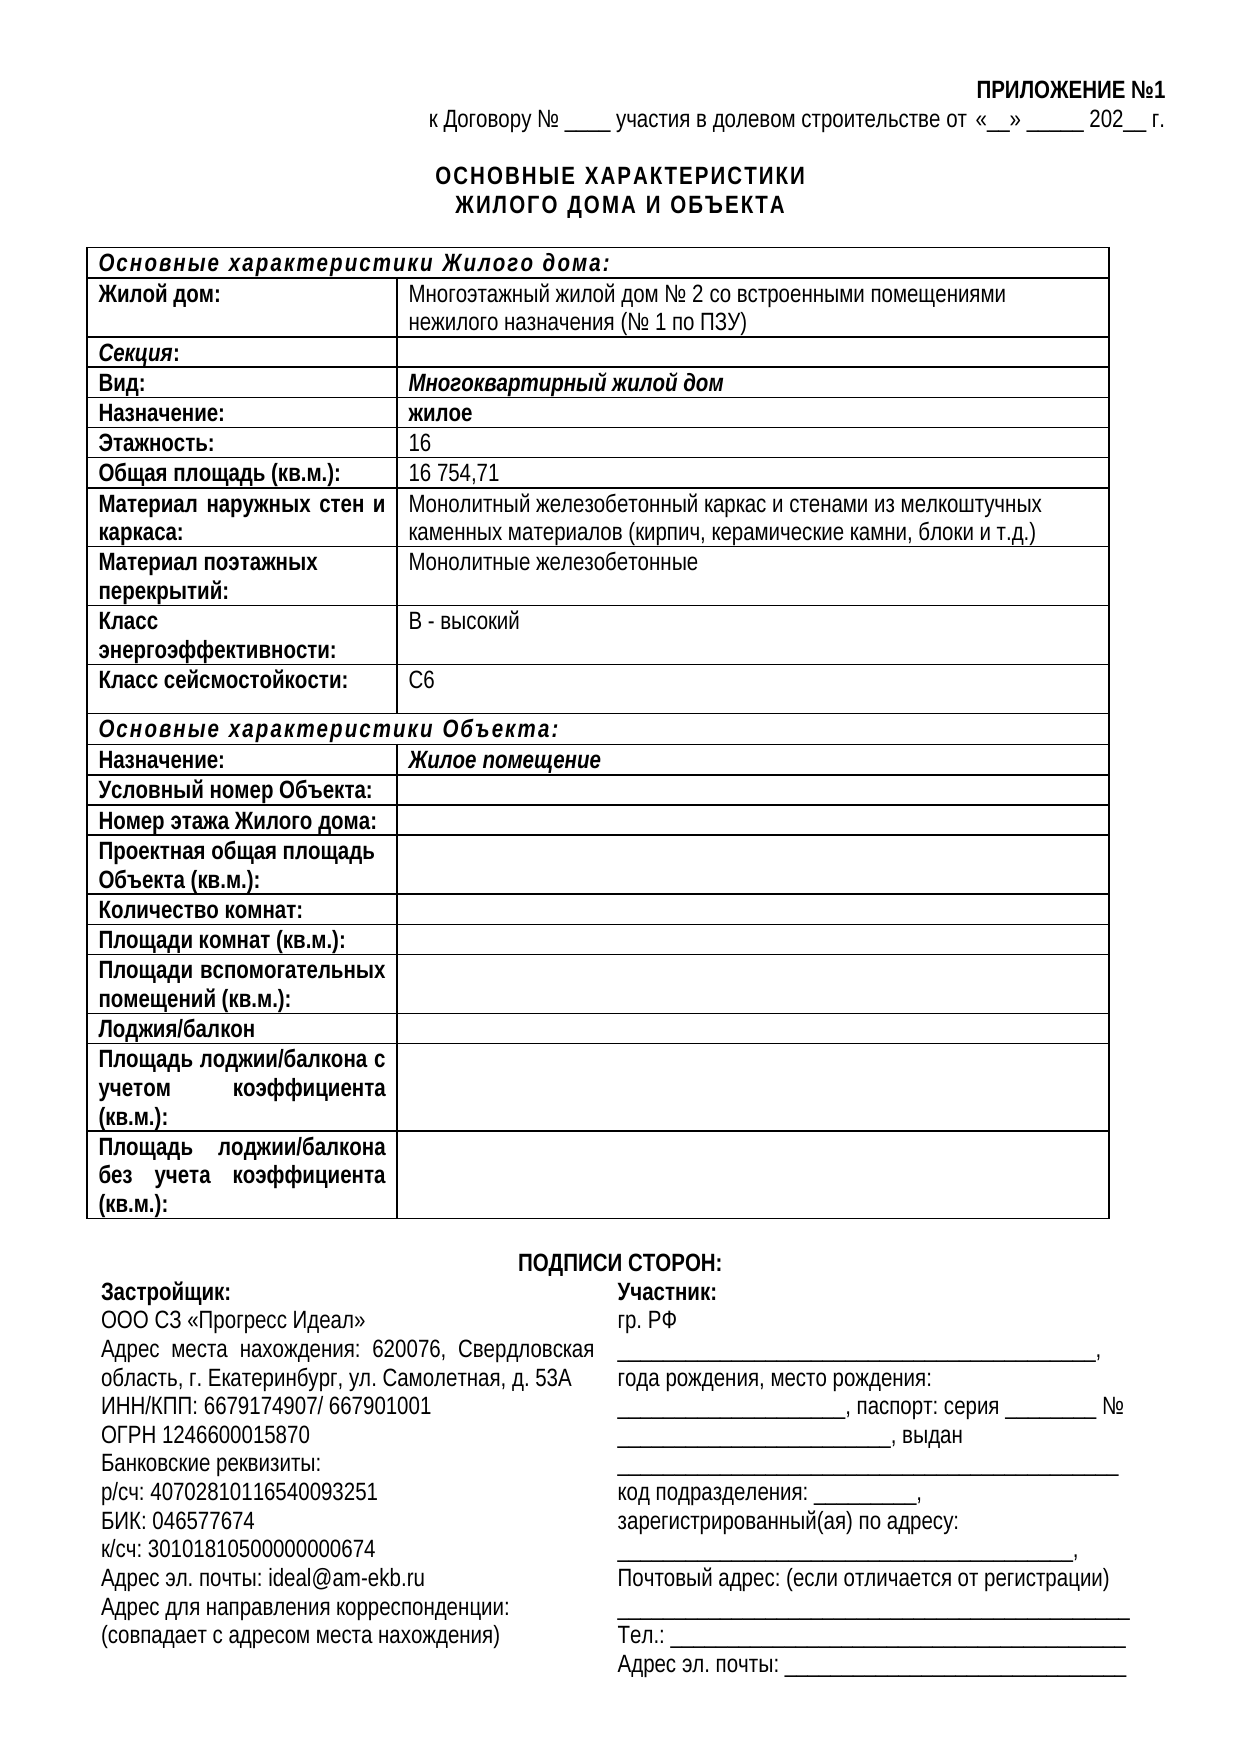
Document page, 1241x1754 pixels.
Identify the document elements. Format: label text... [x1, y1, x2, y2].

table_cell [398, 1014, 1108, 1043]
table_cell Проектная общая площадь Объекта (кв.м.): [88, 836, 396, 893]
table_cell Секция: [88, 338, 396, 366]
text ПОДПИСИ СТОРОН: [75, 1248, 1165, 1277]
table_cell Монолитный железобетонный каркас и стенами из мелкоштучных каменных материалов (кирпич, керамические камни, блоки и т.д.) [398, 489, 1108, 546]
table_cell Площадь лоджии/балкона с учетом коэффициента (кв.м.): [88, 1044, 396, 1130]
table_cell [398, 806, 1108, 834]
table_cell 16 754,71 [398, 458, 1108, 487]
table_cell Условный номер Объекта: [88, 776, 396, 804]
text ЖИЛОГО ДОМА И ОБЪЕКТА [75, 189, 1165, 218]
table_cell Многоквартирный жилой дом [398, 368, 1108, 396]
table_cell [398, 955, 1108, 1012]
table_cell [398, 1044, 1108, 1130]
table_cell Номер этажа Жилого дома: [88, 806, 396, 834]
table_cell Многоэтажный жилой дом № 2 со встроенными помещениями нежилого назначения (№ 1 по ПЗУ) [398, 279, 1108, 336]
table_cell Назначение: [88, 745, 396, 774]
table_cell Основные характеристики Объекта: [88, 714, 1108, 744]
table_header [606, 1277, 1151, 1678]
table_cell Жилое помещение [398, 745, 1108, 774]
table_cell Материал поэтажных перекрытий: [88, 547, 396, 605]
table_cell Материал наружных стен и каркаса: [88, 489, 396, 546]
table_cell Количество комнат: [88, 895, 396, 923]
table_cell В - высокий [398, 606, 1108, 663]
text ОСНОВНЫЕ ХАРАКТЕРИСТИКИ [75, 161, 1165, 189]
text к Договору № ____ участия в долевом строительстве от «__» _____ 202__ г. [75, 104, 1165, 132]
text ПРИЛОЖЕНИЕ №1 [75, 75, 1165, 104]
table_cell Жилой дом: [88, 279, 396, 336]
table_cell Лоджия/балкон [88, 1014, 396, 1043]
table_header Основные характеристики Жилого дома: [88, 248, 1108, 277]
table_cell Вид: [88, 368, 396, 396]
table_cell [398, 836, 1108, 893]
table_cell Назначение: [88, 398, 396, 427]
table_cell [398, 925, 1108, 954]
table_cell [398, 895, 1108, 923]
table_cell С6 [398, 665, 1108, 712]
table_cell [398, 338, 1108, 366]
table_cell Класс энергоэффективности: [88, 606, 396, 663]
table_cell [398, 776, 1108, 804]
table_cell Площади вспомогательных помещений (кв.м.): [88, 955, 396, 1012]
table_cell Общая площадь (кв.м.): [88, 458, 396, 487]
table_cell Этажность: [88, 428, 396, 457]
table_cell [398, 1132, 1108, 1218]
table_cell 16 [398, 428, 1108, 457]
table_cell Класс сейсмостойкости: [88, 665, 396, 712]
table_cell Площадь лоджии/балкона без учета коэффициента (кв.м.): [88, 1132, 396, 1218]
table_cell Монолитные железобетонные [398, 547, 1108, 605]
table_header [90, 1277, 606, 1678]
table_cell Площади комнат (кв.м.): [88, 925, 396, 954]
table_cell жилое [398, 398, 1108, 427]
